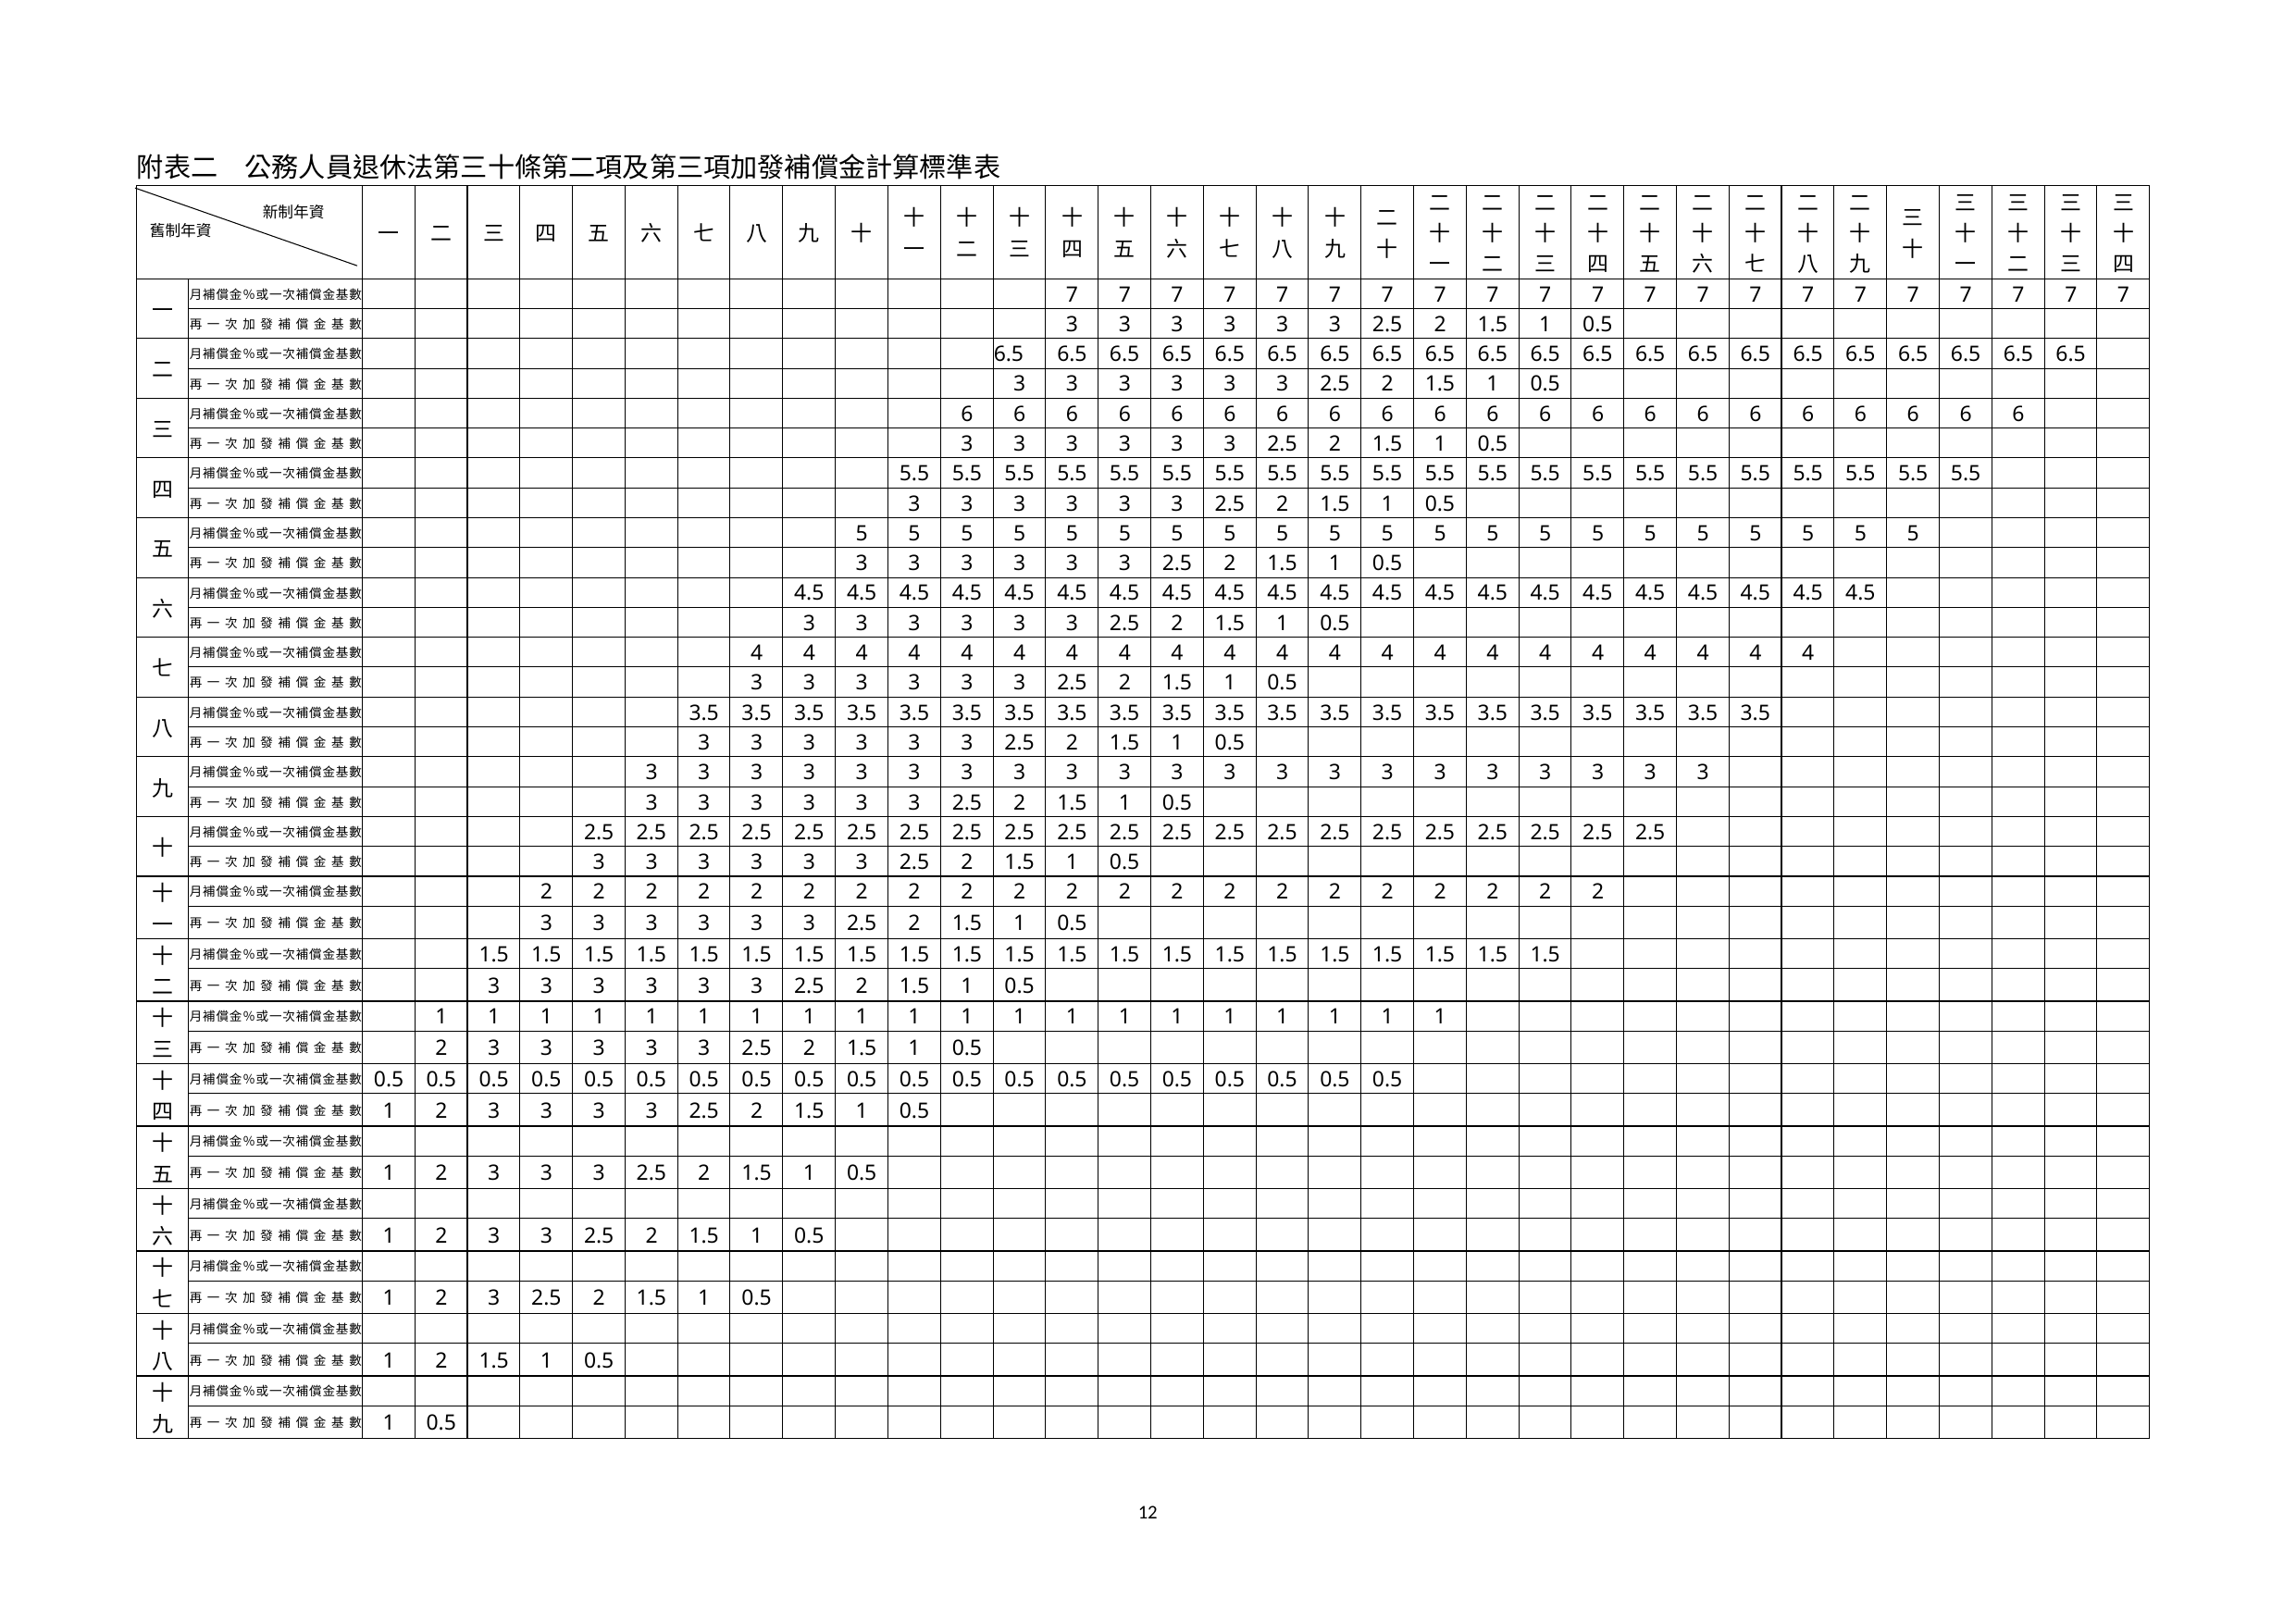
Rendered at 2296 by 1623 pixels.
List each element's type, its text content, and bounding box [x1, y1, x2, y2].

table_cell 3 [1204, 309, 1256, 338]
table_cell 5.5 [1730, 458, 1781, 488]
table_cell 5 [1834, 518, 1886, 547]
table_cell 4.5 [994, 578, 1045, 607]
table_cell 3.5 [1257, 698, 1308, 726]
table_cell 2 [416, 1344, 466, 1375]
table_cell [1520, 1219, 1570, 1250]
table_cell [1151, 907, 1203, 938]
table_cell [1782, 1002, 1833, 1031]
table_cell [520, 279, 572, 308]
table_cell [1204, 1219, 1256, 1250]
table_cell 3 [468, 1282, 519, 1313]
table_cell [1414, 907, 1466, 938]
table_cell [1940, 1314, 1992, 1343]
table_cell [1992, 1314, 2044, 1343]
table_cell 2 [1414, 309, 1466, 338]
table_cell 2.5 [941, 787, 993, 816]
table_cell 1 [994, 907, 1045, 938]
table_cell 2 [1046, 877, 1098, 906]
table_cell [1098, 907, 1150, 938]
table_cell [1887, 757, 1939, 786]
table_cell [2045, 1094, 2096, 1125]
table_cell 3 [573, 1032, 625, 1063]
table_cell [1257, 1157, 1308, 1188]
table_header 三 十 四 [2097, 186, 2149, 279]
table_cell [573, 339, 625, 367]
table_cell [1782, 787, 1833, 816]
table_cell 2 [626, 877, 677, 906]
table_cell [1520, 1406, 1570, 1438]
table_cell 2 [1046, 727, 1098, 756]
table_cell [520, 1252, 572, 1281]
table_cell [1571, 1189, 1623, 1218]
table_cell [1730, 608, 1781, 637]
table_cell [1677, 608, 1729, 637]
table_cell [1151, 1344, 1203, 1375]
table_cell [1467, 787, 1519, 816]
table_cell [1309, 969, 1360, 1000]
table_cell 4 [783, 638, 835, 666]
table_cell 再一次加發補償金基數 [189, 667, 362, 697]
table_cell [783, 1344, 835, 1375]
table_cell 3 [941, 489, 993, 517]
table_cell [783, 518, 835, 547]
table_cell [1151, 1032, 1203, 1063]
table_cell [1887, 1189, 1939, 1218]
table_cell [1940, 969, 1992, 1000]
table_cell 3 [836, 608, 887, 637]
table_cell 0.5 [1046, 1064, 1098, 1093]
table_cell [363, 1189, 415, 1218]
table_cell [416, 667, 466, 697]
table_cell [1414, 1314, 1466, 1343]
table_cell [1730, 309, 1781, 338]
table_cell 月補償金％或一次補償金基數 [189, 1002, 362, 1031]
table_cell 3 [1204, 428, 1256, 457]
table_cell 4 [1467, 638, 1519, 666]
table_cell 1 [363, 1406, 415, 1438]
table_cell [678, 578, 729, 607]
table_cell [1782, 817, 1833, 846]
table_cell [783, 1282, 835, 1313]
table_cell [416, 578, 466, 607]
table_cell 1.5 [941, 939, 993, 968]
table_header 四 [520, 186, 572, 279]
table_cell 3.5 [783, 698, 835, 726]
table_cell 7 [1046, 279, 1098, 308]
table_cell 3 [1046, 428, 1098, 457]
table_cell [2045, 817, 2096, 846]
table_cell [1992, 608, 2044, 637]
table_cell 2 [994, 877, 1045, 906]
table_cell [941, 1157, 993, 1188]
table_cell 3 [783, 667, 835, 697]
table_cell 3 [1571, 757, 1623, 786]
table_header 八 [730, 186, 782, 279]
table_cell [2045, 548, 2096, 576]
table_cell 3 [730, 907, 782, 938]
table_cell 月補償金％或一次補償金基數 [189, 518, 362, 547]
table_cell [1361, 1252, 1413, 1281]
table_cell [783, 339, 835, 367]
table_cell 2.5 [1204, 817, 1256, 846]
table_cell 1.5 [1151, 667, 1203, 697]
table_cell [1677, 787, 1729, 816]
table_cell [1151, 1127, 1203, 1156]
table_cell [363, 787, 415, 816]
table_cell [626, 727, 677, 756]
table_cell [363, 847, 415, 875]
table_cell 再一次加發補償金基數 [189, 369, 362, 398]
table_cell 7 [1151, 279, 1203, 308]
table_cell [1730, 939, 1781, 968]
table_cell 4.5 [1571, 578, 1623, 607]
table_cell 6 [1414, 399, 1466, 427]
table_cell [1782, 489, 1833, 517]
table_cell 1.5 [678, 1219, 729, 1250]
table_cell 2.5 [1520, 817, 1570, 846]
table_cell [730, 1344, 782, 1375]
table_cell [1677, 428, 1729, 457]
table_cell 3 [730, 969, 782, 1000]
table_cell [416, 1127, 466, 1156]
table_cell [2045, 1219, 2096, 1250]
table_cell [888, 1189, 940, 1218]
table_cell 5.5 [888, 458, 940, 488]
table_cell 6.5 [1887, 339, 1939, 367]
table_cell [1940, 1189, 1992, 1218]
table_cell [1309, 727, 1360, 756]
table_cell [520, 548, 572, 576]
table_cell [994, 1157, 1045, 1188]
table_cell 3.5 [941, 698, 993, 726]
table_cell [520, 339, 572, 367]
table_cell 7 [1677, 279, 1729, 308]
table_cell 3 [888, 489, 940, 517]
table_cell [416, 399, 466, 427]
table_cell 3.5 [1467, 698, 1519, 726]
table_cell [1361, 969, 1413, 1000]
table_cell [416, 969, 466, 1000]
table_cell 3 [836, 787, 887, 816]
table_cell [2045, 698, 2096, 726]
table_cell [520, 399, 572, 427]
table_cell [1992, 847, 2044, 875]
table_cell 0.5 [1204, 1064, 1256, 1093]
table_cell 3 [1151, 309, 1203, 338]
table_cell [468, 817, 519, 846]
table_cell 3.5 [730, 698, 782, 726]
table_cell 5 [1571, 518, 1623, 547]
table_cell 6.5 [1782, 339, 1833, 367]
table_cell 3 [626, 847, 677, 875]
table_cell 0.5 [1520, 369, 1570, 398]
table_cell [1940, 787, 1992, 816]
table_cell [1520, 1314, 1570, 1343]
table_cell [1467, 1157, 1519, 1188]
table_cell 3 [573, 907, 625, 938]
table_cell [678, 489, 729, 517]
table_cell 十 四 [137, 1064, 188, 1125]
table_cell [573, 1377, 625, 1406]
table_cell [994, 1032, 1045, 1063]
table_cell [1414, 1127, 1466, 1156]
table_header 二 [416, 186, 466, 279]
table_cell [1520, 787, 1570, 816]
table_cell [1204, 1032, 1256, 1063]
table_cell [836, 1282, 887, 1313]
table_cell 八 [137, 698, 188, 756]
table_cell [1940, 1282, 1992, 1313]
table_cell [1782, 1314, 1833, 1343]
table_cell [2097, 1032, 2149, 1063]
table_cell 3 [1046, 369, 1098, 398]
table_cell [1940, 1344, 1992, 1375]
table_cell [730, 578, 782, 607]
table_cell [1414, 548, 1466, 576]
table_cell [678, 1252, 729, 1281]
table_cell 2 [1151, 608, 1203, 637]
table_cell 6 [994, 399, 1045, 427]
table_cell [1414, 1282, 1466, 1313]
table_cell 1.5 [888, 969, 940, 1000]
table_cell [1467, 1064, 1519, 1093]
table_cell [416, 518, 466, 547]
table_cell 2 [1571, 877, 1623, 906]
table_cell 2 [888, 877, 940, 906]
table_cell [1834, 907, 1886, 938]
table_cell [1520, 1032, 1570, 1063]
table_cell [1046, 1377, 1098, 1406]
table_cell [836, 1344, 887, 1375]
table_cell 1.5 [783, 939, 835, 968]
table_cell 3 [1098, 757, 1150, 786]
table_cell 7 [1730, 279, 1781, 308]
table_cell [836, 1219, 887, 1250]
table_header 十 六 [1151, 186, 1203, 279]
table_cell [468, 877, 519, 906]
table_cell [1677, 1157, 1729, 1188]
table_cell 7 [1520, 279, 1570, 308]
table_cell 6 [1520, 399, 1570, 427]
table_cell [2045, 1157, 2096, 1188]
table_cell [1624, 309, 1676, 338]
table_cell [730, 1189, 782, 1218]
table_cell 0.5 [1151, 1064, 1203, 1093]
table_cell 3.5 [1361, 698, 1413, 726]
table_cell [363, 1314, 415, 1343]
table_cell 3 [730, 787, 782, 816]
table_cell [1730, 428, 1781, 457]
table_cell 3 [783, 847, 835, 875]
table_cell [1992, 548, 2044, 576]
table_cell 5.5 [1782, 458, 1833, 488]
table_cell 3 [573, 1094, 625, 1125]
table_cell [1677, 1252, 1729, 1281]
table_cell 3 [1046, 489, 1098, 517]
table_cell [1624, 1157, 1676, 1188]
table_cell 2.5 [1467, 817, 1519, 846]
table_cell [941, 1219, 993, 1250]
table_cell [1940, 1032, 1992, 1063]
table_cell 4 [1361, 638, 1413, 666]
table_cell 再一次加發補償金基數 [189, 1032, 362, 1063]
table_cell 3 [1046, 309, 1098, 338]
table_cell [2097, 1002, 2149, 1031]
table_cell [416, 939, 466, 968]
table_cell [1204, 1406, 1256, 1438]
table_cell [1414, 1344, 1466, 1375]
table_cell 7 [2097, 279, 2149, 308]
table_cell 2 [1309, 877, 1360, 906]
table_cell [468, 279, 519, 308]
table_cell 1.5 [783, 1094, 835, 1125]
table_cell 再一次加發補償金基數 [189, 608, 362, 637]
table_cell [1730, 1219, 1781, 1250]
table_cell [1992, 939, 2044, 968]
table_cell 3.5 [678, 698, 729, 726]
table_cell [1467, 727, 1519, 756]
table_cell 1.5 [1046, 787, 1098, 816]
table_cell 2.5 [836, 907, 887, 938]
table_cell 5.5 [1887, 458, 1939, 488]
table_cell 2.5 [1098, 608, 1150, 637]
table_cell [1887, 939, 1939, 968]
table_cell [1309, 847, 1360, 875]
table_cell [1151, 1252, 1203, 1281]
table_cell [1677, 969, 1729, 1000]
table_cell [416, 1377, 466, 1406]
table_cell [994, 309, 1045, 338]
table_cell 2 [416, 1094, 466, 1125]
table_cell [1257, 1314, 1308, 1343]
table_cell [1834, 1406, 1886, 1438]
table_cell 3 [573, 1157, 625, 1188]
table_cell [1992, 1377, 2044, 1406]
table_cell [1730, 1127, 1781, 1156]
table_cell [416, 877, 466, 906]
table_cell [2097, 847, 2149, 875]
table_cell 3 [678, 969, 729, 1000]
table_cell [416, 727, 466, 756]
table_cell [1992, 1252, 2044, 1281]
table_cell [1782, 1064, 1833, 1093]
table_cell [1520, 969, 1570, 1000]
table_cell 0.5 [573, 1344, 625, 1375]
table_cell 1.5 [730, 1157, 782, 1188]
table_cell [1992, 698, 2044, 726]
table_header 十 四 [1046, 186, 1098, 279]
table_cell [573, 578, 625, 607]
table_cell [573, 458, 625, 488]
table_cell 4 [1730, 638, 1781, 666]
table_cell [363, 309, 415, 338]
table_cell [1098, 1189, 1150, 1218]
table_cell [2097, 1157, 2149, 1188]
table_cell [626, 458, 677, 488]
table_cell 3 [994, 428, 1045, 457]
table_cell [1834, 489, 1886, 517]
table_cell 一 [137, 279, 188, 338]
table_cell [941, 1314, 993, 1343]
table_cell 再一次加發補償金基數 [189, 1406, 362, 1438]
table_cell 1.5 [468, 939, 519, 968]
table_header 三 十 二 [1992, 186, 2044, 279]
table_cell 1 [520, 1002, 572, 1031]
table_cell 1.5 [1098, 939, 1150, 968]
table_cell 4.5 [1309, 578, 1360, 607]
table_cell [2045, 1377, 2096, 1406]
table_cell [416, 458, 466, 488]
table_cell [1730, 727, 1781, 756]
table_cell [1940, 1002, 1992, 1031]
table_cell 5.5 [994, 458, 1045, 488]
table_cell 1 [416, 1002, 466, 1031]
table_cell [1992, 309, 2044, 338]
table_cell [2097, 817, 2149, 846]
table_cell [1571, 548, 1623, 576]
table_cell 1 [836, 1002, 887, 1031]
table_cell [1677, 1377, 1729, 1406]
table_cell [1730, 847, 1781, 875]
table_cell [678, 1344, 729, 1375]
table_cell 5.5 [1467, 458, 1519, 488]
table_cell [1782, 1094, 1833, 1125]
table_cell 十 二 [137, 939, 188, 1000]
table_cell [730, 548, 782, 576]
table_cell [363, 877, 415, 906]
table_cell [1571, 1282, 1623, 1313]
table_cell [1677, 1032, 1729, 1063]
table_header 三 十 一 [1940, 186, 1992, 279]
table_cell 月補償金％或一次補償金基數 [189, 1314, 362, 1343]
table_cell [1834, 1094, 1886, 1125]
table_cell [1571, 1377, 1623, 1406]
table_cell [1887, 817, 1939, 846]
table_cell [1624, 1002, 1676, 1031]
table_cell 1 [363, 1094, 415, 1125]
table_cell 2 [1257, 489, 1308, 517]
table_cell [1046, 1094, 1098, 1125]
table_cell [1834, 1377, 1886, 1406]
table_cell [1992, 1344, 2044, 1375]
table_cell [1887, 1344, 1939, 1375]
table_cell [1834, 638, 1886, 666]
table_cell [2097, 698, 2149, 726]
table_cell 4 [888, 638, 940, 666]
table_cell [1098, 1252, 1150, 1281]
table_cell [1571, 428, 1623, 457]
table_cell 1 [783, 1002, 835, 1031]
table_cell [1361, 1377, 1413, 1406]
table_cell [1887, 1219, 1939, 1250]
table_cell [1361, 1406, 1413, 1438]
table_header 一 [363, 186, 415, 279]
table_cell [1730, 1252, 1781, 1281]
table_cell 2.5 [783, 969, 835, 1000]
table_cell [1467, 608, 1519, 637]
table_cell [1571, 1157, 1623, 1188]
table_cell [520, 757, 572, 786]
table_cell [468, 638, 519, 666]
table_cell 6.5 [1940, 339, 1992, 367]
table_cell 3.5 [1571, 698, 1623, 726]
table_cell [730, 608, 782, 637]
table_cell [1782, 1406, 1833, 1438]
table_cell [468, 1314, 519, 1343]
table_cell 0.5 [730, 1282, 782, 1313]
table_cell [520, 518, 572, 547]
table_header 十 一 [888, 186, 940, 279]
table_cell [730, 1314, 782, 1343]
table_cell [1414, 1377, 1466, 1406]
table_cell [1782, 727, 1833, 756]
table_cell [1046, 1406, 1098, 1438]
table_cell [730, 339, 782, 367]
table_cell [1571, 369, 1623, 398]
table_cell [1677, 369, 1729, 398]
table_cell [416, 489, 466, 517]
table_cell [1204, 1344, 1256, 1375]
table_cell [520, 817, 572, 846]
table_cell [1887, 1314, 1939, 1343]
table_cell [2097, 1406, 2149, 1438]
table_cell 3 [730, 667, 782, 697]
table_cell [2045, 458, 2096, 488]
table_cell [888, 369, 940, 398]
table_cell [2045, 1314, 2096, 1343]
table_cell [1834, 1189, 1886, 1218]
table_cell [1520, 667, 1570, 697]
table_cell [1520, 1157, 1570, 1188]
table_cell [1940, 548, 1992, 576]
table_cell 4 [1520, 638, 1570, 666]
table_cell 0.5 [1257, 1064, 1308, 1093]
table_cell [2045, 907, 2096, 938]
table_cell 1 [888, 1002, 940, 1031]
table_cell 2.5 [1046, 667, 1098, 697]
table_cell [1204, 907, 1256, 938]
table_cell [1571, 939, 1623, 968]
table_cell 3.5 [1046, 698, 1098, 726]
table_cell [1571, 969, 1623, 1000]
table_cell [1257, 1094, 1308, 1125]
table_cell [1834, 1252, 1886, 1281]
table_cell 1 [730, 1219, 782, 1250]
table_cell 0.5 [1414, 489, 1466, 517]
table_cell [1571, 489, 1623, 517]
table_cell 3 [836, 727, 887, 756]
table_cell [1571, 907, 1623, 938]
table_cell [468, 667, 519, 697]
table_cell [836, 1189, 887, 1218]
table_cell 3 [1414, 757, 1466, 786]
table_cell [573, 309, 625, 338]
table_cell 2.5 [520, 1282, 572, 1313]
table_cell [363, 817, 415, 846]
table_cell 6.5 [1624, 339, 1676, 367]
table_cell 十 [137, 817, 188, 875]
table_cell 5 [1257, 518, 1308, 547]
table_cell [1992, 1002, 2044, 1031]
table_cell [1414, 787, 1466, 816]
table_cell [730, 1252, 782, 1281]
table_cell 6.5 [1834, 339, 1886, 367]
table_cell 月補償金％或一次補償金基數 [189, 757, 362, 786]
table_cell 2 [1204, 548, 1256, 576]
table_cell [468, 309, 519, 338]
table_cell [1677, 907, 1729, 938]
table_cell 3 [941, 727, 993, 756]
table_cell [2097, 667, 2149, 697]
table_cell [678, 1377, 729, 1406]
table_cell [1520, 1282, 1570, 1313]
table_cell [1782, 1252, 1833, 1281]
table_cell [1520, 727, 1570, 756]
table_cell 4.5 [836, 578, 887, 607]
table_cell 2.5 [1624, 817, 1676, 846]
table_cell 月補償金％或一次補償金基數 [189, 339, 362, 367]
table_cell 5 [1887, 518, 1939, 547]
table_cell 1.5 [1257, 939, 1308, 968]
table_cell 3.5 [994, 698, 1045, 726]
table_cell 1 [1361, 1002, 1413, 1031]
table_cell [1624, 787, 1676, 816]
table_cell [626, 489, 677, 517]
table_cell 4.5 [1204, 578, 1256, 607]
table_cell [1834, 969, 1886, 1000]
table_cell [2045, 1282, 2096, 1313]
table_cell 6.5 [1098, 339, 1150, 367]
table_cell [1204, 1094, 1256, 1125]
table_cell 3 [468, 1219, 519, 1250]
table_cell 4.5 [1361, 578, 1413, 607]
table_cell 2.5 [573, 817, 625, 846]
table_cell 6 [1309, 399, 1360, 427]
table_cell 6.5 [1257, 339, 1308, 367]
table_cell [1940, 1094, 1992, 1125]
table_cell 二 [137, 339, 188, 398]
table_cell 1.5 [1309, 489, 1360, 517]
table_cell [1204, 1377, 1256, 1406]
table_cell [416, 1189, 466, 1218]
table_cell [1730, 787, 1781, 816]
table_cell [1992, 428, 2044, 457]
table_cell [1940, 817, 1992, 846]
table_cell 7 [1361, 279, 1413, 308]
table_cell 三 [137, 399, 188, 457]
table_cell 3.5 [1204, 698, 1256, 726]
table_cell [1782, 1219, 1833, 1250]
table_cell 4 [836, 638, 887, 666]
table_cell 3 [1046, 548, 1098, 576]
table_cell 六 [137, 578, 188, 637]
table_cell [416, 698, 466, 726]
table_cell [1257, 1377, 1308, 1406]
table_cell [416, 339, 466, 367]
table_cell 2 [626, 1219, 677, 1250]
table_cell 1 [1309, 1002, 1360, 1031]
table_cell [941, 1252, 993, 1281]
table_cell [1520, 1127, 1570, 1156]
table_cell [888, 309, 940, 338]
table_cell [1992, 1282, 2044, 1313]
table_cell 4.5 [1520, 578, 1570, 607]
table_cell [416, 548, 466, 576]
table_cell 7 [1992, 279, 2044, 308]
table_cell [626, 1406, 677, 1438]
table_cell [941, 279, 993, 308]
table_cell [573, 727, 625, 756]
table_cell [1834, 757, 1886, 786]
table_cell [994, 1377, 1045, 1406]
table_cell 6.5 [1520, 339, 1570, 367]
table_cell [1992, 1219, 2044, 1250]
table_cell [1624, 548, 1676, 576]
table_cell [1520, 1252, 1570, 1281]
table_cell 5.5 [1361, 458, 1413, 488]
table_cell [1887, 1252, 1939, 1281]
table_cell [1940, 1406, 1992, 1438]
table_cell [1782, 969, 1833, 1000]
table_cell [1151, 847, 1203, 875]
table_cell [626, 1377, 677, 1406]
table_cell [1940, 309, 1992, 338]
table_cell [573, 1189, 625, 1218]
table_cell 0.5 [994, 969, 1045, 1000]
table_cell 1 [363, 1344, 415, 1375]
table_cell 3 [783, 787, 835, 816]
table_cell [1624, 907, 1676, 938]
table_cell 0.5 [678, 1064, 729, 1093]
table_cell 月補償金％或一次補償金基數 [189, 939, 362, 968]
table_cell [1940, 518, 1992, 547]
table_cell [1730, 907, 1781, 938]
table_cell 2.5 [1257, 817, 1308, 846]
table_cell 1.5 [520, 939, 572, 968]
table_cell 3 [1098, 369, 1150, 398]
table_cell [836, 399, 887, 427]
table_cell [626, 1344, 677, 1375]
table_cell 0.5 [888, 1094, 940, 1125]
table_cell 0.5 [730, 1064, 782, 1093]
text 附表二 公務人員退休法第三十條第二項及第三項加發補償金計算標準表 [137, 145, 2159, 185]
table_cell 3 [994, 608, 1045, 637]
table_cell [2045, 578, 2096, 607]
table_cell [994, 1127, 1045, 1156]
table_cell 2 [416, 1157, 466, 1188]
table_cell [363, 279, 415, 308]
table_cell [2097, 969, 2149, 1000]
table_cell 0.5 [1309, 608, 1360, 637]
table_cell 3 [678, 757, 729, 786]
table_cell [1730, 1314, 1781, 1343]
table_cell [730, 518, 782, 547]
table_cell [1782, 1127, 1833, 1156]
table_cell [626, 1189, 677, 1218]
table_cell [1992, 369, 2044, 398]
table_cell [2097, 1282, 2149, 1313]
table_cell [678, 458, 729, 488]
table_cell [573, 399, 625, 427]
table_cell [678, 339, 729, 367]
table_cell 1 [1204, 667, 1256, 697]
table_cell 月補償金％或一次補償金基數 [189, 1377, 362, 1406]
table_cell 0.5 [783, 1219, 835, 1250]
table_cell 4.5 [783, 578, 835, 607]
table_cell [1940, 939, 1992, 968]
table_header 三 [468, 186, 519, 279]
table_cell [1414, 1189, 1466, 1218]
table_cell [1624, 489, 1676, 517]
table_cell [416, 279, 466, 308]
table_cell 2.5 [573, 1219, 625, 1250]
table_cell [1992, 1127, 2044, 1156]
table_header 二 十 七 [1730, 186, 1781, 279]
table_cell 再一次加發補償金基數 [189, 1094, 362, 1125]
table_cell 再一次加發補償金基數 [189, 489, 362, 517]
table_header 五 [573, 186, 625, 279]
table_cell [2097, 399, 2149, 427]
table_cell [1414, 1064, 1466, 1093]
table_cell [1309, 787, 1360, 816]
table_cell [1520, 1094, 1570, 1125]
table_cell [1992, 817, 2044, 846]
table_cell [1467, 907, 1519, 938]
table_cell [2045, 608, 2096, 637]
table_cell [520, 667, 572, 697]
table_cell [1992, 638, 2044, 666]
table_cell [1992, 969, 2044, 1000]
table_cell [1624, 1344, 1676, 1375]
table_cell [730, 489, 782, 517]
table_cell [626, 698, 677, 726]
table_cell 月補償金％或一次補償金基數 [189, 458, 362, 488]
table_cell [468, 1406, 519, 1438]
table_cell [1571, 1002, 1623, 1031]
table_cell 月補償金％或一次補償金基數 [189, 817, 362, 846]
table_cell [416, 757, 466, 786]
table_cell [1414, 1157, 1466, 1188]
table_cell [2097, 309, 2149, 338]
table_cell [1309, 1314, 1360, 1343]
table_cell 1.5 [1204, 939, 1256, 968]
table_cell 再一次加發補償金基數 [189, 1344, 362, 1375]
table_cell [1624, 939, 1676, 968]
table_cell [1940, 608, 1992, 637]
table_cell [1414, 1252, 1466, 1281]
table_cell 6 [1467, 399, 1519, 427]
table_cell [1834, 1157, 1886, 1188]
table_cell 5.5 [1204, 458, 1256, 488]
table_cell [1151, 1282, 1203, 1313]
table_cell 1.5 [941, 907, 993, 938]
table_cell [1730, 1377, 1781, 1406]
table_cell [416, 369, 466, 398]
table_cell [468, 757, 519, 786]
table_cell [2045, 939, 2096, 968]
table_cell 2 [678, 1157, 729, 1188]
table_cell 1 [1520, 309, 1570, 338]
table_cell 1.5 [1467, 309, 1519, 338]
table_cell 3 [678, 787, 729, 816]
table_cell [1992, 727, 2044, 756]
table_cell 再一次加發補償金基數 [189, 1282, 362, 1313]
table_cell 0.5 [1098, 847, 1150, 875]
table_cell 6 [1151, 399, 1203, 427]
table_cell [1361, 1127, 1413, 1156]
table_header 七 [678, 186, 729, 279]
table_cell [363, 399, 415, 427]
table_cell 7 [1204, 279, 1256, 308]
table_header 十 五 [1098, 186, 1150, 279]
table_cell [1834, 1219, 1886, 1250]
table_cell 5.5 [1624, 458, 1676, 488]
table_cell [1571, 787, 1623, 816]
table_cell 0.5 [626, 1064, 677, 1093]
table_cell [1414, 608, 1466, 637]
table_cell 4.5 [1046, 578, 1098, 607]
table_cell [468, 428, 519, 457]
table_cell 4.5 [1151, 578, 1203, 607]
table_cell [1992, 578, 2044, 607]
table_cell [783, 458, 835, 488]
table_cell [1151, 1189, 1203, 1218]
table_cell [2045, 1252, 2096, 1281]
table_cell [1467, 1314, 1519, 1343]
table_cell 3 [1046, 757, 1098, 786]
table_cell 0.5 [1098, 1064, 1150, 1093]
table_cell [1046, 1314, 1098, 1343]
table_cell 3 [468, 1094, 519, 1125]
table_cell [1834, 727, 1886, 756]
table_cell [1467, 1252, 1519, 1281]
table_cell [1730, 877, 1781, 906]
table_cell [468, 698, 519, 726]
table_cell [1571, 1252, 1623, 1281]
table_cell [416, 787, 466, 816]
table_cell 4.5 [1834, 578, 1886, 607]
table_cell 3 [836, 548, 887, 576]
table_cell 1 [573, 1002, 625, 1031]
table_cell 1.5 [994, 847, 1045, 875]
table_cell 3 [468, 1032, 519, 1063]
table_cell 0.5 [836, 1064, 887, 1093]
table_cell 3 [836, 757, 887, 786]
table_cell [1887, 698, 1939, 726]
table_cell [1309, 1157, 1360, 1188]
table_cell [1257, 1032, 1308, 1063]
table_cell [2097, 518, 2149, 547]
table_cell 5 [1204, 518, 1256, 547]
table_cell 5.5 [1834, 458, 1886, 488]
table_cell [363, 458, 415, 488]
table_cell [1624, 428, 1676, 457]
table_cell [1940, 1219, 1992, 1250]
table_cell [626, 518, 677, 547]
table_cell 十 六 [137, 1189, 188, 1250]
table_cell 4 [730, 638, 782, 666]
table_cell [1834, 608, 1886, 637]
table_cell 2 [783, 877, 835, 906]
table_cell 7 [1467, 279, 1519, 308]
table_cell 1 [783, 1157, 835, 1188]
table_cell 3 [573, 847, 625, 875]
table_cell 3.5 [1624, 698, 1676, 726]
table_cell [626, 369, 677, 398]
table_cell [1730, 667, 1781, 697]
table_cell [1677, 1344, 1729, 1375]
table_cell [836, 458, 887, 488]
table_cell [416, 309, 466, 338]
table_cell [1887, 1157, 1939, 1188]
table_cell [1520, 1344, 1570, 1375]
table_cell 2 [836, 969, 887, 1000]
table_cell [1571, 1032, 1623, 1063]
table_cell [678, 309, 729, 338]
table_cell [1782, 608, 1833, 637]
table_cell [573, 698, 625, 726]
table_cell [468, 518, 519, 547]
table_cell [2045, 369, 2096, 398]
table_cell 2.5 [1204, 489, 1256, 517]
table_cell 2 [416, 1219, 466, 1250]
table_cell [1940, 907, 1992, 938]
table_cell [363, 548, 415, 576]
table_cell [1940, 578, 1992, 607]
table_cell [678, 518, 729, 547]
table_cell 2 [1151, 877, 1203, 906]
table_cell [1309, 1189, 1360, 1218]
table_cell [1940, 667, 1992, 697]
table_cell [1730, 489, 1781, 517]
table_cell 3 [573, 969, 625, 1000]
table_cell [1151, 1406, 1203, 1438]
table_cell [678, 608, 729, 637]
table_cell [941, 1377, 993, 1406]
table_cell 2 [941, 877, 993, 906]
table_cell [1414, 727, 1466, 756]
table_cell [2045, 399, 2096, 427]
table_cell 6 [1782, 399, 1833, 427]
table_cell 3 [888, 727, 940, 756]
table_cell [363, 727, 415, 756]
table_cell 7 [1414, 279, 1466, 308]
table_cell [836, 1127, 887, 1156]
table_cell [520, 369, 572, 398]
table_cell [363, 608, 415, 637]
table_cell [573, 279, 625, 308]
table_cell [1571, 1344, 1623, 1375]
table_cell [941, 1127, 993, 1156]
table_cell 1.5 [888, 939, 940, 968]
table_cell [678, 428, 729, 457]
table_cell [1887, 1377, 1939, 1406]
table_cell [520, 578, 572, 607]
table_cell [1098, 1094, 1150, 1125]
table_cell [1624, 877, 1676, 906]
table_cell 5 [1782, 518, 1833, 547]
table_cell [730, 279, 782, 308]
table_cell 3 [1151, 757, 1203, 786]
table_cell [730, 399, 782, 427]
table_cell [1887, 608, 1939, 637]
table_cell [1677, 1064, 1729, 1093]
table_cell [1151, 1377, 1203, 1406]
table_cell 3.5 [1730, 698, 1781, 726]
table_cell [363, 489, 415, 517]
table_cell [678, 638, 729, 666]
table_cell [1940, 428, 1992, 457]
table_cell [1257, 787, 1308, 816]
table_cell 月補償金％或一次補償金基數 [189, 1127, 362, 1156]
table_cell [1940, 727, 1992, 756]
table_cell [1834, 428, 1886, 457]
table_cell [836, 369, 887, 398]
table_cell 4 [1624, 638, 1676, 666]
table_cell 4.5 [1782, 578, 1833, 607]
table_cell [2045, 667, 2096, 697]
table_cell [1309, 1344, 1360, 1375]
table_cell 1 [1098, 1002, 1150, 1031]
table_cell [1098, 1127, 1150, 1156]
table_cell [1098, 1157, 1150, 1188]
table_cell [1204, 787, 1256, 816]
table_cell [1046, 1344, 1098, 1375]
table_cell 1 [1098, 787, 1150, 816]
table_cell [1677, 1219, 1729, 1250]
table_cell [1520, 847, 1570, 875]
table_cell [416, 1252, 466, 1281]
table_cell 2 [416, 1282, 466, 1313]
table_cell [573, 608, 625, 637]
table_cell [1992, 757, 2044, 786]
table_cell [1257, 907, 1308, 938]
table_cell [1782, 1377, 1833, 1406]
table_cell [1677, 1406, 1729, 1438]
table_cell [730, 1127, 782, 1156]
table_cell [1992, 1406, 2044, 1438]
table_cell [573, 787, 625, 816]
table_cell 3 [994, 369, 1045, 398]
table_cell 2.5 [1098, 817, 1150, 846]
table_cell [994, 1219, 1045, 1250]
table_cell 4 [1098, 638, 1150, 666]
table_cell 3.5 [1151, 698, 1203, 726]
table_cell [1571, 1094, 1623, 1125]
table_cell [1361, 1094, 1413, 1125]
table_cell [1887, 1127, 1939, 1156]
table_cell [1098, 1344, 1150, 1375]
table_cell [1361, 787, 1413, 816]
table_cell [1782, 428, 1833, 457]
table_cell [1571, 847, 1623, 875]
table_cell [520, 428, 572, 457]
table_cell 2 [1204, 877, 1256, 906]
table_header 三 十 [1887, 186, 1939, 279]
table_cell 0.5 [1467, 428, 1519, 457]
table_cell 6.5 [1730, 339, 1781, 367]
table_cell [520, 1189, 572, 1218]
table_cell [836, 309, 887, 338]
table_cell [1571, 1406, 1623, 1438]
table_cell [1309, 1252, 1360, 1281]
table_cell [1992, 458, 2044, 488]
table_cell [626, 309, 677, 338]
table_cell [1204, 1314, 1256, 1343]
table_cell 3 [678, 847, 729, 875]
table_cell 1 [363, 1157, 415, 1188]
table_cell [1992, 489, 2044, 517]
table_cell 2 [678, 877, 729, 906]
table_cell 2 [573, 877, 625, 906]
table_cell [1624, 1377, 1676, 1406]
table_cell [1782, 1282, 1833, 1313]
table_cell 1.5 [1098, 727, 1150, 756]
table_cell [2045, 489, 2096, 517]
table_cell 五 [137, 518, 188, 576]
table_cell [1782, 309, 1833, 338]
table_cell [888, 1314, 940, 1343]
table_cell [2097, 787, 2149, 816]
table_cell [1624, 1064, 1676, 1093]
table_cell 2 [730, 877, 782, 906]
table_cell [416, 638, 466, 666]
table_cell [783, 428, 835, 457]
table_cell 1.5 [994, 939, 1045, 968]
table_cell [1467, 1344, 1519, 1375]
table_cell [1677, 1282, 1729, 1313]
table_cell 十 一 [137, 877, 188, 938]
table_cell 2.5 [836, 817, 887, 846]
table_cell 0.5 [573, 1064, 625, 1093]
table_cell [783, 1406, 835, 1438]
table_cell [626, 638, 677, 666]
table_cell [1887, 309, 1939, 338]
table_cell [363, 907, 415, 938]
table_cell 6 [1204, 399, 1256, 427]
table_cell 6.5 [1046, 339, 1098, 367]
table_cell 2 [836, 877, 887, 906]
table_cell [1782, 369, 1833, 398]
table_cell [994, 1406, 1045, 1438]
table_cell 6.5 [994, 339, 1045, 367]
table_cell [1151, 1157, 1203, 1188]
table_cell 0.5 [1151, 787, 1203, 816]
table_cell [1834, 817, 1886, 846]
table_cell [783, 369, 835, 398]
table_header 二 十 八 [1782, 186, 1833, 279]
table_cell [1098, 1282, 1150, 1313]
table_cell [1624, 1252, 1676, 1281]
table_cell [1309, 1282, 1360, 1313]
table_cell 5.5 [941, 458, 993, 488]
table_cell 3 [626, 757, 677, 786]
table_cell [1309, 1094, 1360, 1125]
table_cell 3.5 [1309, 698, 1360, 726]
table_header 十 [836, 186, 887, 279]
table_cell 3 [520, 1032, 572, 1063]
table_cell [2097, 757, 2149, 786]
table_cell [2097, 608, 2149, 637]
table_cell [1414, 1032, 1466, 1063]
table_cell [363, 757, 415, 786]
table_cell 1 [468, 1002, 519, 1031]
table_cell [783, 279, 835, 308]
table_cell 5.5 [1098, 458, 1150, 488]
table_cell 6 [1361, 399, 1413, 427]
table_cell [1624, 1032, 1676, 1063]
table_cell 6 [1257, 399, 1308, 427]
table_cell [888, 1219, 940, 1250]
table_cell 3 [626, 1032, 677, 1063]
table_cell 1 [1414, 428, 1466, 457]
table_cell [994, 1344, 1045, 1375]
table_cell [730, 458, 782, 488]
table_cell 3 [836, 847, 887, 875]
table_cell 6 [1677, 399, 1729, 427]
table_cell [1046, 969, 1098, 1000]
table_cell 3 [1257, 757, 1308, 786]
table_cell 1 [520, 1344, 572, 1375]
table_cell 十 九 [137, 1377, 188, 1438]
table_cell 5 [1151, 518, 1203, 547]
table_cell [1520, 1377, 1570, 1406]
table_cell [1887, 877, 1939, 906]
table_cell 2.5 [1309, 369, 1360, 398]
table_cell [1414, 847, 1466, 875]
table_cell 7 [1834, 279, 1886, 308]
table_header 二 十 六 [1677, 186, 1729, 279]
table_cell 4.5 [888, 578, 940, 607]
table_cell 1 [888, 1032, 940, 1063]
table_cell [1887, 1406, 1939, 1438]
table_cell [363, 428, 415, 457]
table_cell 4 [1309, 638, 1360, 666]
table_cell [1204, 1189, 1256, 1218]
table_cell 3 [520, 907, 572, 938]
table_cell 4 [941, 638, 993, 666]
table_cell [2045, 1032, 2096, 1063]
table_cell 十 三 [137, 1002, 188, 1063]
table_cell [1887, 1032, 1939, 1063]
table_cell [783, 1189, 835, 1218]
table_cell 5 [1677, 518, 1729, 547]
table_cell [1887, 727, 1939, 756]
table_cell 6.5 [1677, 339, 1729, 367]
table_cell [1940, 757, 1992, 786]
table_cell [783, 1252, 835, 1281]
table_cell 1 [1046, 847, 1098, 875]
table_cell 0.5 [1309, 1064, 1360, 1093]
table_cell 0.5 [1204, 727, 1256, 756]
table_cell [468, 727, 519, 756]
table_cell 2 [573, 1282, 625, 1313]
table_cell [888, 399, 940, 427]
table_cell [2097, 489, 2149, 517]
table_cell [1361, 1314, 1413, 1343]
table_cell [1098, 1032, 1150, 1063]
table_cell [2097, 369, 2149, 398]
table_cell [573, 1252, 625, 1281]
table_cell 4.5 [941, 578, 993, 607]
table_cell [1887, 787, 1939, 816]
table_cell 1 [1309, 548, 1360, 576]
table_cell [2097, 578, 2149, 607]
table_cell 3 [468, 969, 519, 1000]
table_cell [888, 1282, 940, 1313]
table_cell [1361, 1219, 1413, 1250]
table_cell [1992, 1189, 2044, 1218]
table_cell [1361, 1344, 1413, 1375]
table_cell 1 [836, 1094, 887, 1125]
table_cell 4.5 [1677, 578, 1729, 607]
table_cell [1361, 667, 1413, 697]
table_cell 3 [888, 757, 940, 786]
table_cell [678, 548, 729, 576]
table_cell [1467, 1032, 1519, 1063]
table_cell 2 [994, 787, 1045, 816]
table_cell [1887, 428, 1939, 457]
table_cell 5.5 [1940, 458, 1992, 488]
table_cell 3 [1361, 757, 1413, 786]
table_cell 1 [363, 1282, 415, 1313]
table_cell [941, 1344, 993, 1375]
table_cell 3 [1467, 757, 1519, 786]
table_cell 3 [941, 428, 993, 457]
table_cell [1677, 817, 1729, 846]
table_cell 再一次加發補償金基數 [189, 969, 362, 1000]
table_cell [1624, 1127, 1676, 1156]
table_cell [363, 518, 415, 547]
table_cell [1677, 1002, 1729, 1031]
table_cell 月補償金％或一次補償金基數 [189, 578, 362, 607]
table_cell 1.5 [836, 939, 887, 968]
table_cell [1098, 1406, 1150, 1438]
table_cell 0.5 [468, 1064, 519, 1093]
table_cell 3 [1309, 309, 1360, 338]
table_cell [1361, 1157, 1413, 1188]
table_cell [783, 309, 835, 338]
table_cell 4 [1677, 638, 1729, 666]
table_cell 2 [1520, 877, 1570, 906]
table_cell 7 [1782, 279, 1833, 308]
table_cell 十 七 [137, 1252, 188, 1313]
table_cell [1624, 727, 1676, 756]
table_cell 3 [626, 1094, 677, 1125]
table_header 二 十 一 [1414, 186, 1466, 279]
table_cell [2045, 1344, 2096, 1375]
table_cell 2 [888, 907, 940, 938]
table_cell 再一次加發補償金基數 [189, 727, 362, 756]
table_cell [1467, 1219, 1519, 1250]
table_header 六 [626, 186, 677, 279]
table_cell [1677, 309, 1729, 338]
table_cell 3 [888, 667, 940, 697]
table_cell [1257, 1252, 1308, 1281]
table_cell [2045, 428, 2096, 457]
table_cell 0.5 [416, 1406, 466, 1438]
table_cell 1.5 [836, 1032, 887, 1063]
table_cell [888, 1406, 940, 1438]
table_cell [2045, 787, 2096, 816]
table_cell [363, 578, 415, 607]
table_cell [730, 428, 782, 457]
table_cell 5.5 [1309, 458, 1360, 488]
table_cell [1677, 548, 1729, 576]
table_cell [1520, 489, 1570, 517]
table_cell [2097, 1314, 2149, 1343]
table_cell [1467, 667, 1519, 697]
table_cell 2.5 [1361, 817, 1413, 846]
table_cell [2045, 1064, 2096, 1093]
table_cell 6 [1571, 399, 1623, 427]
table_cell [2045, 757, 2096, 786]
table_cell [1834, 1032, 1886, 1063]
table_cell 3 [1046, 608, 1098, 637]
table_cell [1730, 1157, 1781, 1188]
table_cell [1257, 969, 1308, 1000]
table_cell 月補償金％或一次補償金基數 [189, 638, 362, 666]
table_cell [1361, 1189, 1413, 1218]
table_cell 6 [941, 399, 993, 427]
table_cell [1624, 1094, 1676, 1125]
table_cell [573, 638, 625, 666]
table_cell [1887, 907, 1939, 938]
table_cell 再一次加發補償金基數 [189, 1157, 362, 1188]
table_cell 3 [994, 757, 1045, 786]
table_cell 5 [1520, 518, 1570, 547]
table_cell [783, 548, 835, 576]
table_cell [1624, 847, 1676, 875]
table_cell [1677, 877, 1729, 906]
table_cell [573, 428, 625, 457]
table_cell 6.5 [1309, 339, 1360, 367]
table_cell [1782, 907, 1833, 938]
table_cell 5 [836, 518, 887, 547]
table_cell [1834, 1344, 1886, 1375]
table_cell 6.5 [1414, 339, 1466, 367]
table_cell 3 [678, 1032, 729, 1063]
table_cell 2.5 [1361, 309, 1413, 338]
table_cell [1834, 847, 1886, 875]
table_cell [1361, 727, 1413, 756]
table_cell [1257, 1406, 1308, 1438]
table_cell [730, 1377, 782, 1406]
table_cell [1467, 1406, 1519, 1438]
table_cell 3 [1151, 369, 1203, 398]
table_cell 2 [1257, 877, 1308, 906]
table_cell [941, 1282, 993, 1313]
table_cell [416, 847, 466, 875]
table_cell 3 [520, 1094, 572, 1125]
table_cell [1361, 1282, 1413, 1313]
table_cell [1309, 1219, 1360, 1250]
table_cell [1940, 1127, 1992, 1156]
table_cell 6.5 [1361, 339, 1413, 367]
table_cell [888, 1344, 940, 1375]
table_header 二 十 九 [1834, 186, 1886, 279]
table_cell 3 [941, 548, 993, 576]
table_cell [1467, 548, 1519, 576]
table_cell 5 [1046, 518, 1098, 547]
table_cell [1151, 1094, 1203, 1125]
table_cell [363, 369, 415, 398]
table_cell 2 [941, 847, 993, 875]
table_cell 0.5 [1046, 907, 1098, 938]
table_cell 2 [520, 877, 572, 906]
table_cell [416, 608, 466, 637]
table_cell 5 [1730, 518, 1781, 547]
table_cell [1257, 727, 1308, 756]
table_cell 1 [1204, 1002, 1256, 1031]
table_cell [1571, 1219, 1623, 1250]
table_cell 2.5 [1151, 817, 1203, 846]
table_cell 3 [888, 787, 940, 816]
table_cell [888, 428, 940, 457]
table_cell [416, 817, 466, 846]
table_cell 0.5 [1571, 309, 1623, 338]
table_cell 2 [1414, 877, 1466, 906]
table_cell [1730, 1064, 1781, 1093]
table_cell 月補償金％或一次補償金基數 [189, 399, 362, 427]
table_cell [1414, 667, 1466, 697]
table_cell [1624, 969, 1676, 1000]
table_cell 1 [678, 1282, 729, 1313]
table_cell 6 [1624, 399, 1676, 427]
table_cell 6 [1730, 399, 1781, 427]
table_cell 1 [1257, 608, 1308, 637]
table_cell [1467, 1282, 1519, 1313]
table_cell [2045, 1127, 2096, 1156]
table_cell [1730, 1406, 1781, 1438]
table_cell 1.5 [1414, 939, 1466, 968]
table_cell [2097, 727, 2149, 756]
table_cell [783, 1314, 835, 1343]
table_cell [1467, 969, 1519, 1000]
table_cell [2045, 1406, 2096, 1438]
table_cell 5 [1309, 518, 1360, 547]
table_cell 5.5 [1414, 458, 1466, 488]
table_cell [1098, 1314, 1150, 1343]
table_cell [1467, 1002, 1519, 1031]
table_cell 4 [1571, 638, 1623, 666]
table_cell [1834, 369, 1886, 398]
table_cell [2045, 518, 2096, 547]
table_cell 1 [1046, 1002, 1098, 1031]
table_header 三 十 三 [2045, 186, 2096, 279]
table_cell [1677, 1094, 1729, 1125]
table_cell [1887, 1002, 1939, 1031]
table_cell 3 [730, 757, 782, 786]
table_cell [678, 399, 729, 427]
table_cell 7 [1571, 279, 1623, 308]
table_cell 2.5 [888, 817, 940, 846]
table_cell 再一次加發補償金基數 [189, 907, 362, 938]
table_cell [1834, 548, 1886, 576]
table_cell [1730, 369, 1781, 398]
table_cell 1.5 [1257, 548, 1308, 576]
table_cell [2097, 428, 2149, 457]
table_cell [1782, 1344, 1833, 1375]
table_cell [1834, 939, 1886, 968]
table_cell [678, 279, 729, 308]
table_cell [1782, 698, 1833, 726]
table_cell [1624, 608, 1676, 637]
table_cell [520, 1406, 572, 1438]
table_cell [520, 489, 572, 517]
table_cell [363, 1127, 415, 1156]
table_cell [1520, 548, 1570, 576]
table_cell 1.5 [730, 939, 782, 968]
table_cell [1887, 1064, 1939, 1093]
table_header [137, 186, 362, 279]
table_cell 3 [1151, 489, 1203, 517]
table_cell [1782, 1189, 1833, 1218]
table_cell 5 [994, 518, 1045, 547]
table_cell [1887, 548, 1939, 576]
table_cell [416, 1314, 466, 1343]
table_cell [1204, 847, 1256, 875]
table_cell 1 [941, 969, 993, 1000]
table_cell 5 [888, 518, 940, 547]
table_cell 3 [836, 667, 887, 697]
table_cell 月補償金％或一次補償金基數 [189, 1064, 362, 1093]
table_cell [363, 939, 415, 968]
table_cell [468, 1377, 519, 1406]
table_cell 3.5 [888, 698, 940, 726]
table_cell 3.5 [1098, 698, 1150, 726]
table_cell [1467, 1377, 1519, 1406]
table_cell [363, 339, 415, 367]
table_cell [1730, 1282, 1781, 1313]
table_cell [573, 1406, 625, 1438]
table_cell [573, 757, 625, 786]
table_cell [1730, 1002, 1781, 1031]
table_cell 2.5 [1414, 817, 1466, 846]
table_cell [363, 667, 415, 697]
table_cell [1204, 1127, 1256, 1156]
table_cell 2 [1361, 877, 1413, 906]
table_cell [888, 279, 940, 308]
table_cell [941, 309, 993, 338]
table_cell [1677, 1127, 1729, 1156]
table_cell 1 [941, 1002, 993, 1031]
table_cell [468, 608, 519, 637]
table_cell [1782, 1157, 1833, 1188]
table_cell [468, 339, 519, 367]
table_cell 3 [994, 548, 1045, 576]
table_cell 2 [1467, 877, 1519, 906]
table_cell [416, 907, 466, 938]
table_cell 7 [1098, 279, 1150, 308]
table_cell [1992, 518, 2044, 547]
table_cell [1677, 489, 1729, 517]
table_cell 5.5 [1677, 458, 1729, 488]
table_cell [1520, 1002, 1570, 1031]
table_cell 再一次加發補償金基數 [189, 1219, 362, 1250]
table_cell [520, 458, 572, 488]
table_cell 3 [1257, 309, 1308, 338]
table_cell [678, 667, 729, 697]
table_cell [1834, 309, 1886, 338]
table_cell 3 [626, 969, 677, 1000]
table_cell 1 [1151, 727, 1203, 756]
table_cell 2.5 [678, 817, 729, 846]
table_cell [1098, 969, 1150, 1000]
table_cell [2097, 907, 2149, 938]
table_cell [1834, 698, 1886, 726]
table_cell [1520, 1064, 1570, 1093]
table_cell 2.5 [678, 1094, 729, 1125]
table_cell [626, 667, 677, 697]
table_cell 2.5 [626, 1157, 677, 1188]
table_cell [994, 1282, 1045, 1313]
table_cell 1.5 [626, 1282, 677, 1313]
table_cell [1940, 638, 1992, 666]
table_cell [1309, 667, 1360, 697]
table_cell [783, 399, 835, 427]
table_cell [941, 369, 993, 398]
table_cell 4 [1204, 638, 1256, 666]
table_cell [1940, 1252, 1992, 1281]
table_cell [1361, 608, 1413, 637]
table_cell [1887, 638, 1939, 666]
table_cell 4 [994, 638, 1045, 666]
table_header 二 十 三 [1520, 186, 1570, 279]
table_cell 3 [1520, 757, 1570, 786]
table_cell 3 [520, 1157, 572, 1188]
table_cell 1 [363, 1219, 415, 1250]
table_cell [2097, 339, 2149, 367]
table_cell [468, 1252, 519, 1281]
table_cell [1520, 1189, 1570, 1218]
table_cell 4 [1257, 638, 1308, 666]
table_cell 6.5 [1571, 339, 1623, 367]
table_cell 3 [1624, 757, 1676, 786]
table_cell [520, 309, 572, 338]
table_cell [1730, 817, 1781, 846]
table_cell 2.5 [730, 817, 782, 846]
table_cell 2.5 [1151, 548, 1203, 576]
table_cell 5.5 [1257, 458, 1308, 488]
table_cell [2045, 877, 2096, 906]
table_cell [1309, 1406, 1360, 1438]
table_cell [2045, 1189, 2096, 1218]
table_cell [416, 428, 466, 457]
table_cell [1677, 939, 1729, 968]
table_cell [1257, 1282, 1308, 1313]
table_cell 3 [1098, 428, 1150, 457]
table_cell 2.5 [1309, 817, 1360, 846]
table_header 十 八 [1257, 186, 1308, 279]
table_cell 6.5 [2045, 339, 2096, 367]
table_cell 6 [1834, 399, 1886, 427]
table_cell [468, 399, 519, 427]
table_cell 3 [1204, 757, 1256, 786]
table_cell [1046, 1157, 1098, 1188]
table_cell 6 [1098, 399, 1150, 427]
table_cell [1571, 727, 1623, 756]
table_cell [1730, 757, 1781, 786]
table_cell 4 [1782, 638, 1833, 666]
table_cell 2 [1098, 667, 1150, 697]
table_cell [626, 548, 677, 576]
table_cell [468, 1189, 519, 1218]
table_cell [2097, 1189, 2149, 1218]
table_cell 1 [730, 1002, 782, 1031]
table_cell 4 [1414, 638, 1466, 666]
table_cell 1.5 [1414, 369, 1466, 398]
table_cell [520, 1314, 572, 1343]
table_cell 1.5 [1520, 939, 1570, 968]
table_cell [468, 458, 519, 488]
table_cell 再一次加發補償金基數 [189, 787, 362, 816]
table_cell [520, 698, 572, 726]
table_cell [1624, 1406, 1676, 1438]
table_cell 3 [678, 907, 729, 938]
table_header 九 [783, 186, 835, 279]
table_cell 2 [1309, 428, 1360, 457]
table_cell 2 [416, 1032, 466, 1063]
table_cell [678, 369, 729, 398]
table_cell 4.5 [1414, 578, 1466, 607]
table_cell [363, 638, 415, 666]
table_cell [1940, 1157, 1992, 1188]
table_cell [1992, 1032, 2044, 1063]
table_cell 2.5 [1257, 428, 1308, 457]
table_cell [520, 638, 572, 666]
table_cell 5 [1414, 518, 1466, 547]
table_cell 5 [1467, 518, 1519, 547]
table_cell 5 [1624, 518, 1676, 547]
table_cell [1257, 847, 1308, 875]
table_cell [1151, 969, 1203, 1000]
table_cell [1098, 1377, 1150, 1406]
table_header 十 二 [941, 186, 993, 279]
table_cell [363, 969, 415, 1000]
table_cell 1.5 [573, 939, 625, 968]
table_cell 3.5 [836, 698, 887, 726]
table_cell 5.5 [1571, 458, 1623, 488]
table_cell [2097, 1127, 2149, 1156]
table_cell [468, 787, 519, 816]
table_cell [994, 1094, 1045, 1125]
table_cell [1887, 667, 1939, 697]
table_cell [836, 339, 887, 367]
table_cell [573, 489, 625, 517]
table_cell 1.5 [1361, 428, 1413, 457]
table_cell [468, 1127, 519, 1156]
table_cell [1782, 1032, 1833, 1063]
table_cell [1940, 877, 1992, 906]
table_cell 5.5 [1046, 458, 1098, 488]
table_cell [1730, 969, 1781, 1000]
table_cell 3 [1151, 428, 1203, 457]
table_cell [2097, 1252, 2149, 1281]
table_cell 0.5 [941, 1064, 993, 1093]
table_cell [520, 787, 572, 816]
table_cell 九 [137, 757, 188, 816]
table_cell 1.5 [1361, 939, 1413, 968]
table_cell [2097, 939, 2149, 968]
table_cell 月補償金％或一次補償金基數 [189, 279, 362, 308]
table_cell 5 [941, 518, 993, 547]
table_cell 7 [1940, 279, 1992, 308]
table_cell 0.5 [994, 1064, 1045, 1093]
table_cell 0.5 [1257, 667, 1308, 697]
table_cell 1.5 [626, 939, 677, 968]
table_header 十 七 [1204, 186, 1256, 279]
table_cell 3 [994, 667, 1045, 697]
table_cell [520, 608, 572, 637]
table_cell 再一次加發補償金基數 [189, 309, 362, 338]
table_cell [1361, 1032, 1413, 1063]
table_cell [1782, 847, 1833, 875]
table_cell 1.5 [468, 1344, 519, 1375]
table_cell [1730, 1189, 1781, 1218]
table_cell [1782, 667, 1833, 697]
table_cell [836, 279, 887, 308]
table_cell 5 [1361, 518, 1413, 547]
table_cell 1.5 [1467, 939, 1519, 968]
table_cell [1520, 428, 1570, 457]
table_cell [888, 339, 940, 367]
table_cell 5 [1098, 518, 1150, 547]
table_cell 3 [1098, 548, 1150, 576]
table_cell [1887, 369, 1939, 398]
table_cell [888, 1377, 940, 1406]
table_cell [2097, 638, 2149, 666]
table_cell [678, 1314, 729, 1343]
table_cell [2097, 548, 2149, 576]
table_cell 6 [1940, 399, 1992, 427]
table_cell 3 [1677, 757, 1729, 786]
table_cell 6 [1046, 399, 1098, 427]
table_cell 0.5 [416, 1064, 466, 1093]
table_cell 月補償金％或一次補償金基數 [189, 877, 362, 906]
table_cell 7 [2045, 279, 2096, 308]
table_cell 1 [1257, 1002, 1308, 1031]
table_cell [1677, 1314, 1729, 1343]
table_cell 3 [783, 907, 835, 938]
table_cell 3 [888, 608, 940, 637]
table_cell [1834, 1314, 1886, 1343]
table_cell 十 八 [137, 1314, 188, 1375]
table_cell [1782, 757, 1833, 786]
table_cell [363, 1032, 415, 1063]
table_cell [1467, 489, 1519, 517]
table_cell 3.5 [1677, 698, 1729, 726]
table_cell [468, 578, 519, 607]
table_cell [1677, 1189, 1729, 1218]
table_cell [2097, 1094, 2149, 1125]
table_cell [1571, 608, 1623, 637]
table_cell [678, 1406, 729, 1438]
table_cell 月補償金％或一次補償金基數 [189, 1252, 362, 1281]
table_cell [783, 1377, 835, 1406]
table_cell 2.5 [994, 817, 1045, 846]
table_cell 3 [1257, 369, 1308, 398]
table_cell [941, 1189, 993, 1218]
table_cell [730, 309, 782, 338]
table_cell [1046, 1032, 1098, 1063]
table_cell 2.5 [626, 817, 677, 846]
table_cell 0.5 [836, 1157, 887, 1188]
table_cell 3 [783, 608, 835, 637]
table_cell [1151, 1314, 1203, 1343]
table_cell [1940, 1064, 1992, 1093]
table_cell [1046, 1282, 1098, 1313]
table_cell [626, 279, 677, 308]
table_cell [2045, 1002, 2096, 1031]
table_cell 1.5 [1204, 608, 1256, 637]
table_cell [468, 369, 519, 398]
table_cell 7 [1887, 279, 1939, 308]
table_cell 3 [888, 548, 940, 576]
table_cell [1677, 727, 1729, 756]
table_cell [1834, 1282, 1886, 1313]
table_cell [2097, 1219, 2149, 1250]
table_cell 5.5 [1520, 458, 1570, 488]
table_cell 6 [1887, 399, 1939, 427]
table_cell [520, 727, 572, 756]
table_cell 四 [137, 458, 188, 517]
table_cell [363, 1377, 415, 1406]
table_cell 月補償金％或一次補償金基數 [189, 1189, 362, 1218]
table_cell 2 [783, 1032, 835, 1063]
table_cell 0.5 [363, 1064, 415, 1093]
table_cell 0.5 [941, 1032, 993, 1063]
table_cell 2.5 [941, 817, 993, 846]
table_cell [1834, 1002, 1886, 1031]
table_cell [1361, 907, 1413, 938]
table_cell [468, 489, 519, 517]
table_cell [1834, 1127, 1886, 1156]
table_cell 3 [678, 727, 729, 756]
table_cell [626, 608, 677, 637]
table_cell [520, 1377, 572, 1406]
table_cell [573, 1314, 625, 1343]
table_cell [1887, 847, 1939, 875]
table_cell [1098, 1219, 1150, 1250]
table_cell [1940, 489, 1992, 517]
table_cell [1782, 877, 1833, 906]
table_cell [573, 548, 625, 576]
table_cell [2045, 309, 2096, 338]
table_header 二 十 [1361, 186, 1413, 279]
table_cell 3 [783, 757, 835, 786]
table_cell [520, 847, 572, 875]
table_cell [1940, 698, 1992, 726]
table_cell 3 [994, 489, 1045, 517]
table_cell [1624, 1219, 1676, 1250]
table_cell [573, 1127, 625, 1156]
table_cell 4.5 [1624, 578, 1676, 607]
table_cell [1520, 907, 1570, 938]
table_cell [1571, 1127, 1623, 1156]
table_header 十 九 [1309, 186, 1360, 279]
table_cell 7 [1309, 279, 1360, 308]
table_cell [1414, 1219, 1466, 1250]
table_cell 3.5 [1414, 698, 1466, 726]
table_cell 3 [941, 608, 993, 637]
table_cell 十 五 [137, 1127, 188, 1188]
table_header 二 十 四 [1571, 186, 1623, 279]
table_cell [783, 489, 835, 517]
table_cell 4 [1151, 638, 1203, 666]
table_cell 2 [1098, 877, 1150, 906]
table_cell 3.5 [1520, 698, 1570, 726]
table_header 二 十 二 [1467, 186, 1519, 279]
table_cell 1.5 [1309, 939, 1360, 968]
table_cell [2097, 458, 2149, 488]
table_cell 再一次加發補償金基數 [189, 428, 362, 457]
table_cell 3 [1098, 309, 1150, 338]
table_cell 2.5 [1046, 817, 1098, 846]
table_cell [1467, 1094, 1519, 1125]
table_cell [573, 518, 625, 547]
table_cell 1 [1151, 1002, 1203, 1031]
table_cell [1887, 578, 1939, 607]
table_cell [941, 1406, 993, 1438]
table_cell 0.5 [1361, 548, 1413, 576]
table_cell [1046, 1189, 1098, 1218]
table_cell [363, 1252, 415, 1281]
table_cell 5.5 [1151, 458, 1203, 488]
table_cell [1414, 1406, 1466, 1438]
table_cell 再一次加發補償金基數 [189, 847, 362, 875]
table_cell 3 [520, 1219, 572, 1250]
table_cell [573, 667, 625, 697]
table_cell [836, 1377, 887, 1406]
table_cell [626, 428, 677, 457]
table_cell 2.5 [783, 817, 835, 846]
table_cell 2 [730, 1094, 782, 1125]
table_cell [1730, 1032, 1781, 1063]
table_cell [2045, 969, 2096, 1000]
table_cell [468, 847, 519, 875]
table_cell [888, 1157, 940, 1188]
table_cell [994, 1252, 1045, 1281]
table_cell [2097, 877, 2149, 906]
table_cell 2.5 [1571, 817, 1623, 846]
table_cell 6.5 [1204, 339, 1256, 367]
table_cell 3 [941, 757, 993, 786]
table_cell [1046, 1252, 1098, 1281]
table_cell [2097, 1344, 2149, 1375]
table_cell [1992, 787, 2044, 816]
table_cell [1834, 877, 1886, 906]
table_cell [1624, 1189, 1676, 1218]
table_cell 3 [1309, 757, 1360, 786]
table_cell [626, 1314, 677, 1343]
table_cell [1046, 1219, 1098, 1250]
table_cell 再一次加發補償金基數 [189, 548, 362, 576]
table_cell 6.5 [1151, 339, 1203, 367]
table_cell [678, 1127, 729, 1156]
table_cell [888, 1252, 940, 1281]
table_cell [1834, 787, 1886, 816]
table_cell [1624, 667, 1676, 697]
table_cell [468, 548, 519, 576]
table_header 二 十 五 [1624, 186, 1676, 279]
table_cell [1257, 1189, 1308, 1218]
table_cell [678, 1189, 729, 1218]
table_cell [1782, 548, 1833, 576]
table_cell [1782, 939, 1833, 968]
table_cell [836, 1406, 887, 1438]
table_cell 3 [941, 667, 993, 697]
table_cell 2.5 [888, 847, 940, 875]
table_cell [626, 578, 677, 607]
table_cell [994, 1189, 1045, 1218]
table_cell 0.5 [520, 1064, 572, 1093]
table_cell [1204, 1282, 1256, 1313]
table_cell 0.5 [783, 1064, 835, 1093]
table_cell [730, 1406, 782, 1438]
table_cell 1 [994, 1002, 1045, 1031]
table_cell 0.5 [1361, 1064, 1413, 1093]
table_cell [626, 399, 677, 427]
table_cell 七 [137, 638, 188, 697]
table_cell [994, 1314, 1045, 1343]
table_cell [836, 489, 887, 517]
table_cell 3 [626, 787, 677, 816]
table_cell 3 [520, 969, 572, 1000]
table_cell 2.5 [994, 727, 1045, 756]
table_cell 1.5 [1151, 939, 1203, 968]
table_header 十 三 [994, 186, 1045, 279]
table_cell [1677, 667, 1729, 697]
table_cell [1992, 877, 2044, 906]
table_cell 1 [1361, 489, 1413, 517]
table_cell 6 [1992, 399, 2044, 427]
table_cell [836, 1314, 887, 1343]
table_cell [2045, 847, 2096, 875]
table_cell [1624, 1314, 1676, 1343]
table_cell [994, 279, 1045, 308]
table_cell [468, 907, 519, 938]
table_cell [1730, 1344, 1781, 1375]
table_cell 3 [468, 1157, 519, 1188]
table_cell 7 [1257, 279, 1308, 308]
table_cell [1361, 847, 1413, 875]
table_cell 1 [1414, 1002, 1466, 1031]
table_cell [1730, 1094, 1781, 1125]
table_cell [1624, 1282, 1676, 1313]
table_cell 3 [730, 727, 782, 756]
table_cell [1257, 1344, 1308, 1375]
table_cell 4.5 [1730, 578, 1781, 607]
table_cell 4.5 [1467, 578, 1519, 607]
table_cell [1940, 1377, 1992, 1406]
table_cell 3 [783, 727, 835, 756]
table_cell [1992, 667, 2044, 697]
table_cell 4.5 [1257, 578, 1308, 607]
table_cell [1467, 1189, 1519, 1218]
table_cell 3 [626, 907, 677, 938]
table_cell [1151, 1219, 1203, 1250]
table_cell [1467, 847, 1519, 875]
table_cell [1309, 1032, 1360, 1063]
table_cell [2097, 1377, 2149, 1406]
table_cell 2.5 [730, 1032, 782, 1063]
table_cell [941, 339, 993, 367]
table_cell [836, 1252, 887, 1281]
table_cell [1887, 969, 1939, 1000]
table_cell [1940, 369, 1992, 398]
table_cell [1467, 1127, 1519, 1156]
table_cell 3 [1098, 489, 1150, 517]
table_cell [1571, 667, 1623, 697]
table_cell [730, 369, 782, 398]
table_cell [783, 1127, 835, 1156]
table_cell 月補償金％或一次補償金基數 [189, 698, 362, 726]
table_cell [1992, 907, 2044, 938]
table_cell [1204, 1157, 1256, 1188]
table_cell [520, 1127, 572, 1156]
table_cell [363, 698, 415, 726]
table_cell [363, 1002, 415, 1031]
table_cell [1887, 1094, 1939, 1125]
table_cell [1887, 489, 1939, 517]
table_cell 6.5 [1467, 339, 1519, 367]
table_cell [1309, 1377, 1360, 1406]
table_cell [1257, 1219, 1308, 1250]
table_cell [2097, 1064, 2149, 1093]
table_cell [626, 1252, 677, 1281]
table_cell 6.5 [1992, 339, 2044, 367]
table_cell [1571, 1314, 1623, 1343]
table_cell [1204, 969, 1256, 1000]
table_cell [888, 1127, 940, 1156]
table_cell 1 [1467, 369, 1519, 398]
table_cell [1992, 1157, 2044, 1188]
table_cell 3 [730, 847, 782, 875]
table_cell 1 [678, 1002, 729, 1031]
table_cell 4 [1046, 638, 1098, 666]
table_cell [1204, 1252, 1256, 1281]
table_cell [1992, 1064, 2044, 1093]
table_cell 1.5 [678, 939, 729, 968]
table_cell [1887, 1282, 1939, 1313]
table_cell [1730, 548, 1781, 576]
table_cell [836, 428, 887, 457]
table_cell [2045, 727, 2096, 756]
table_cell 4.5 [1098, 578, 1150, 607]
table_cell 0.5 [888, 1064, 940, 1093]
table_cell [1940, 847, 1992, 875]
table_cell [626, 1127, 677, 1156]
table_cell [1834, 1064, 1886, 1093]
table_cell [626, 339, 677, 367]
table_cell [1624, 369, 1676, 398]
table_cell [1309, 1127, 1360, 1156]
table_cell [1046, 1127, 1098, 1156]
table_cell [1257, 1127, 1308, 1156]
table_cell 7 [1624, 279, 1676, 308]
table_cell [1414, 1094, 1466, 1125]
table_cell [1571, 1064, 1623, 1093]
table_cell [1520, 608, 1570, 637]
table_cell 1.5 [1046, 939, 1098, 968]
table_cell 1 [626, 1002, 677, 1031]
table_cell [573, 369, 625, 398]
table_cell [1414, 969, 1466, 1000]
table_cell 3 [1204, 369, 1256, 398]
table_cell [2045, 638, 2096, 666]
table_cell [1677, 847, 1729, 875]
table_cell [941, 1094, 993, 1125]
table_cell [1309, 907, 1360, 938]
table_cell [1992, 1094, 2044, 1125]
table_cell 2 [1361, 369, 1413, 398]
table_cell [1834, 667, 1886, 697]
